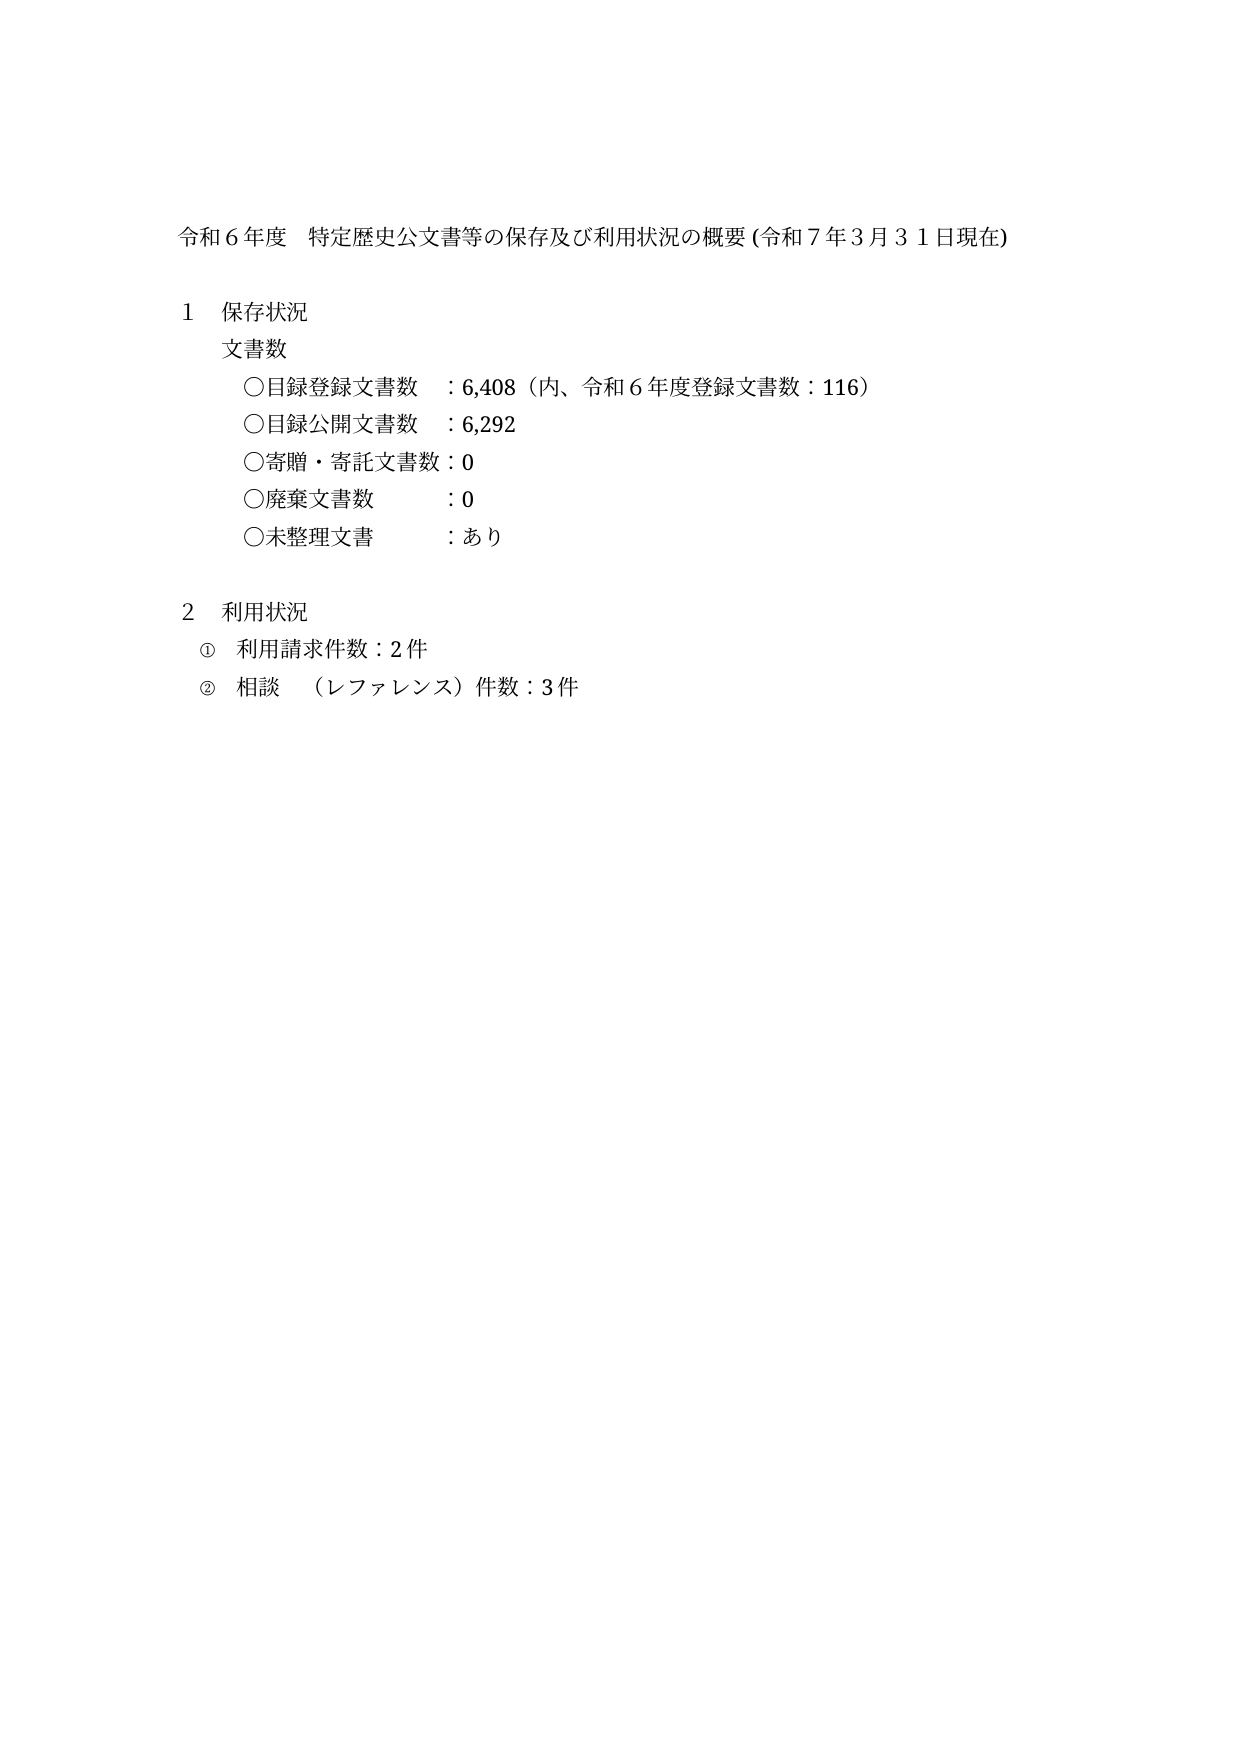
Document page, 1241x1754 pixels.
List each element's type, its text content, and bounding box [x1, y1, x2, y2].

text １ 保存状況 [177, 292, 1063, 329]
text 〇未整理文書 ：あり [177, 517, 1063, 554]
text 令和６年度 特定歴史公文書等の保存及び利用状況の概要 (令和７年３月３１日現在) [177, 217, 1063, 254]
text 〇廃棄文書数 ：0 [177, 479, 1063, 517]
text 〇目録登録文書数 ：6,408（内、令和６年度登録文書数：116） [177, 367, 1063, 404]
list 相談 （レファレンス）件数：3件 [199, 667, 1063, 704]
text 〇寄贈・寄託文書数：0 [177, 442, 1063, 479]
text 〇目録公開文書数 ：6,292 [177, 404, 1063, 442]
text 文書数 [177, 329, 1063, 367]
list 利用請求件数：2件 [199, 629, 1063, 667]
text ２ 利用状況 [177, 592, 1063, 629]
